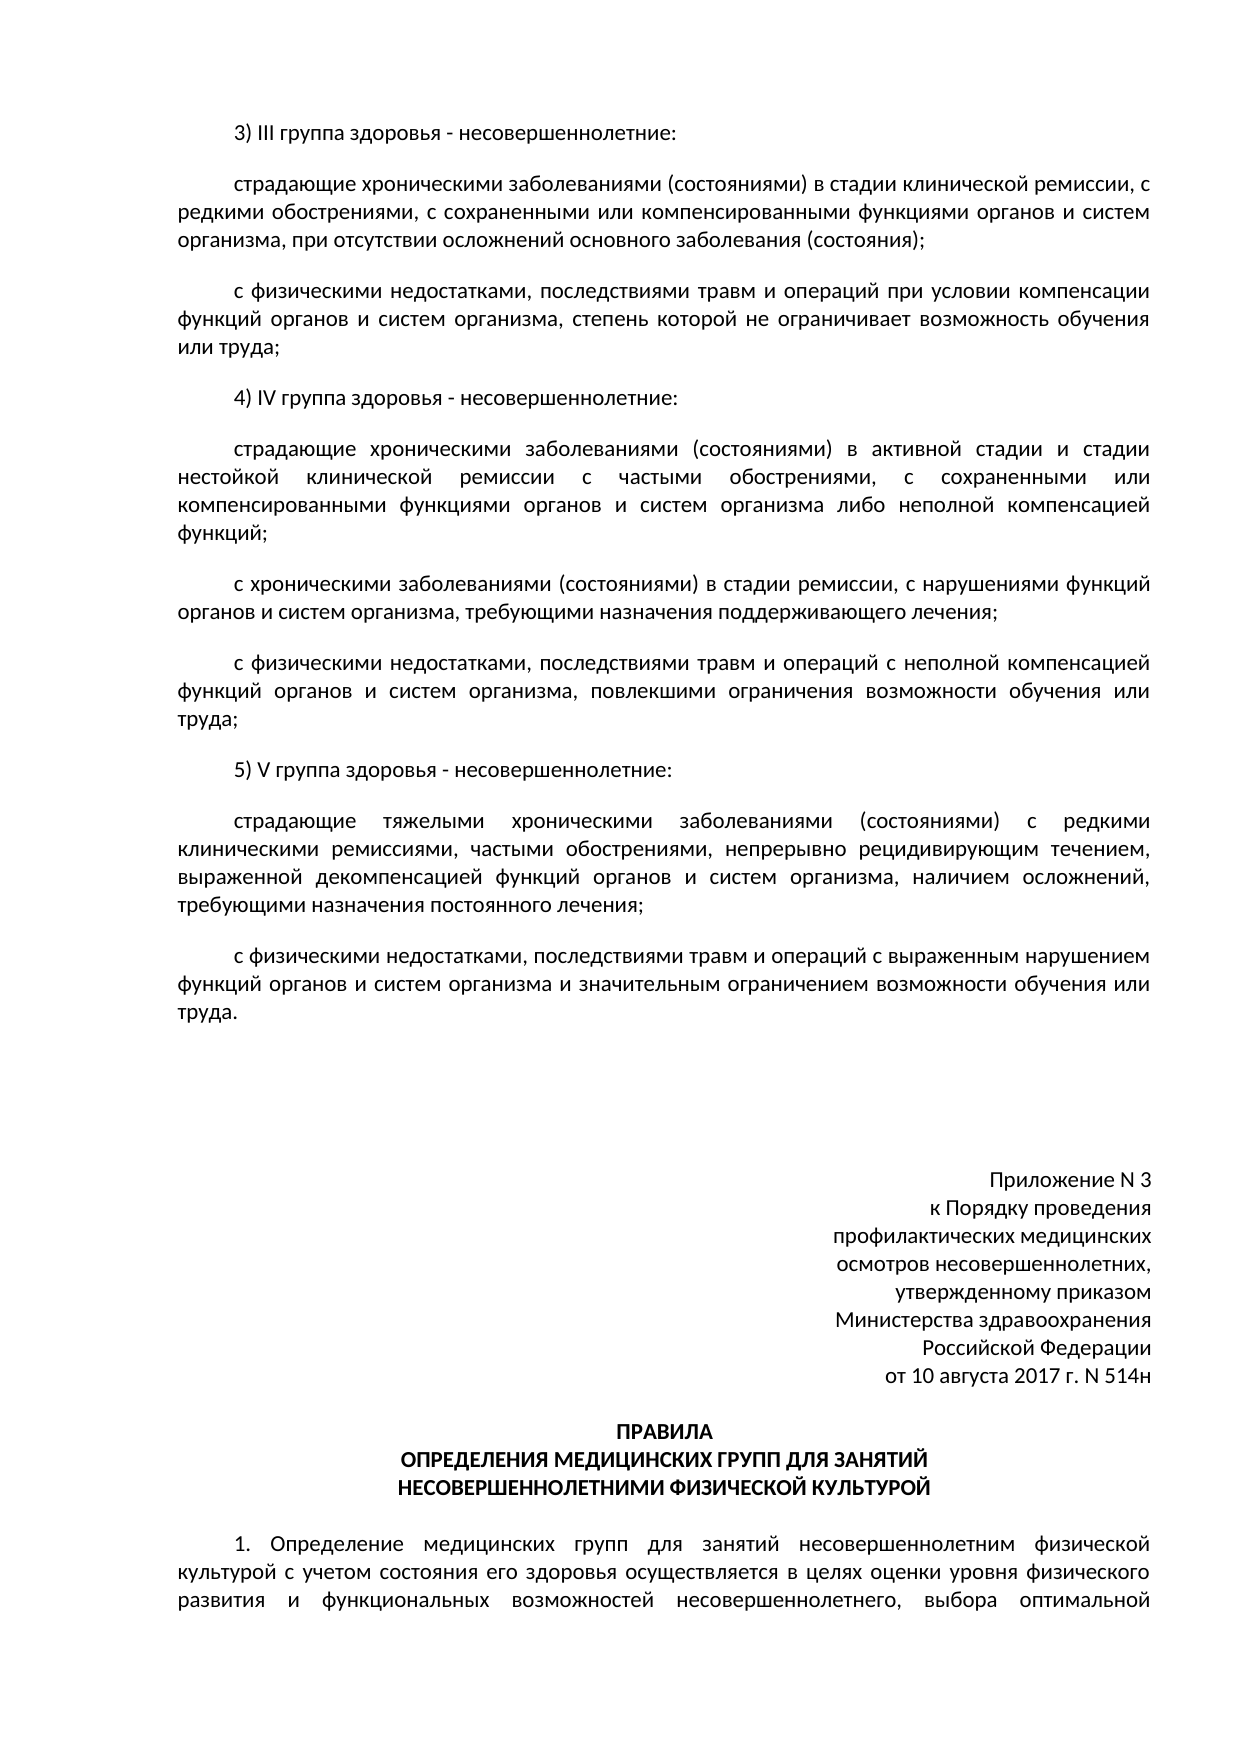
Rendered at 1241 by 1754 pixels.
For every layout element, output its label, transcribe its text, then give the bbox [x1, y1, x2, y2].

text Министерства здравоохранения [177, 1305, 1152, 1333]
text с физическими недостатками, последствиями травм и операций с выраженным нарушением функций органов и систем организма и значительным ограничением возможности обучения или труда. [177, 941, 1152, 1025]
text утвержденному приказом [177, 1277, 1152, 1305]
text страдающие тяжелыми хроническими заболеваниями (состояниями) с редкими клиническими ремиссиями, частыми обострениями, непрерывно рецидивирующим течением, выраженной декомпенсацией функций органов и систем организма, наличием осложнений, требующими назначения постоянного лечения; [177, 806, 1152, 918]
text Приложение N 3 [177, 1165, 1152, 1193]
title ПРАВИЛА [177, 1417, 1152, 1445]
text с физическими недостатками, последствиями травм и операций с неполной компенсацией функций органов и систем организма, повлекшими ограничения возможности обучения или труда; [177, 648, 1152, 732]
text страдающие хроническими заболеваниями (состояниями) в стадии клинической ремиссии, с редкими обострениями, с сохраненными или компенсированными функциями органов и систем организма, при отсутствии осложнений основного заболевания (состояния); [177, 169, 1152, 253]
text с физическими недостатками, последствиями травм и операций при условии компенсации функций органов и систем организма, степень которой не ограничивает возможность обучения или труда; [177, 276, 1152, 360]
text страдающие хроническими заболеваниями (состояниями) в активной стадии и стадии нестойкой клинической ремиссии с частыми обострениями, с сохраненными или компенсированными функциями органов и систем организма либо неполной компенсацией функций; [177, 434, 1152, 546]
text Российской Федерации [177, 1333, 1152, 1361]
text 5) V группа здоровья - несовершеннолетние: [177, 755, 1152, 783]
text 3) III группа здоровья - несовершеннолетние: [177, 118, 1152, 146]
text 4) IV группа здоровья - несовершеннолетние: [177, 383, 1152, 411]
text осмотров несовершеннолетних, [177, 1249, 1152, 1277]
text с хроническими заболеваниями (состояниями) в стадии ремиссии, с нарушениями функций органов и систем организма, требующими назначения поддерживающего лечения; [177, 569, 1152, 625]
title НЕСОВЕРШЕННОЛЕТНИМИ ФИЗИЧЕСКОЙ КУЛЬТУРОЙ [177, 1473, 1152, 1501]
text профилактических медицинских [177, 1221, 1152, 1249]
text от 10 августа 2017 г. N 514н [177, 1361, 1152, 1389]
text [177, 1529, 1152, 1613]
text к Порядку проведения [177, 1193, 1152, 1221]
title ОПРЕДЕЛЕНИЯ МЕДИЦИНСКИХ ГРУПП ДЛЯ ЗАНЯТИЙ [177, 1445, 1152, 1473]
